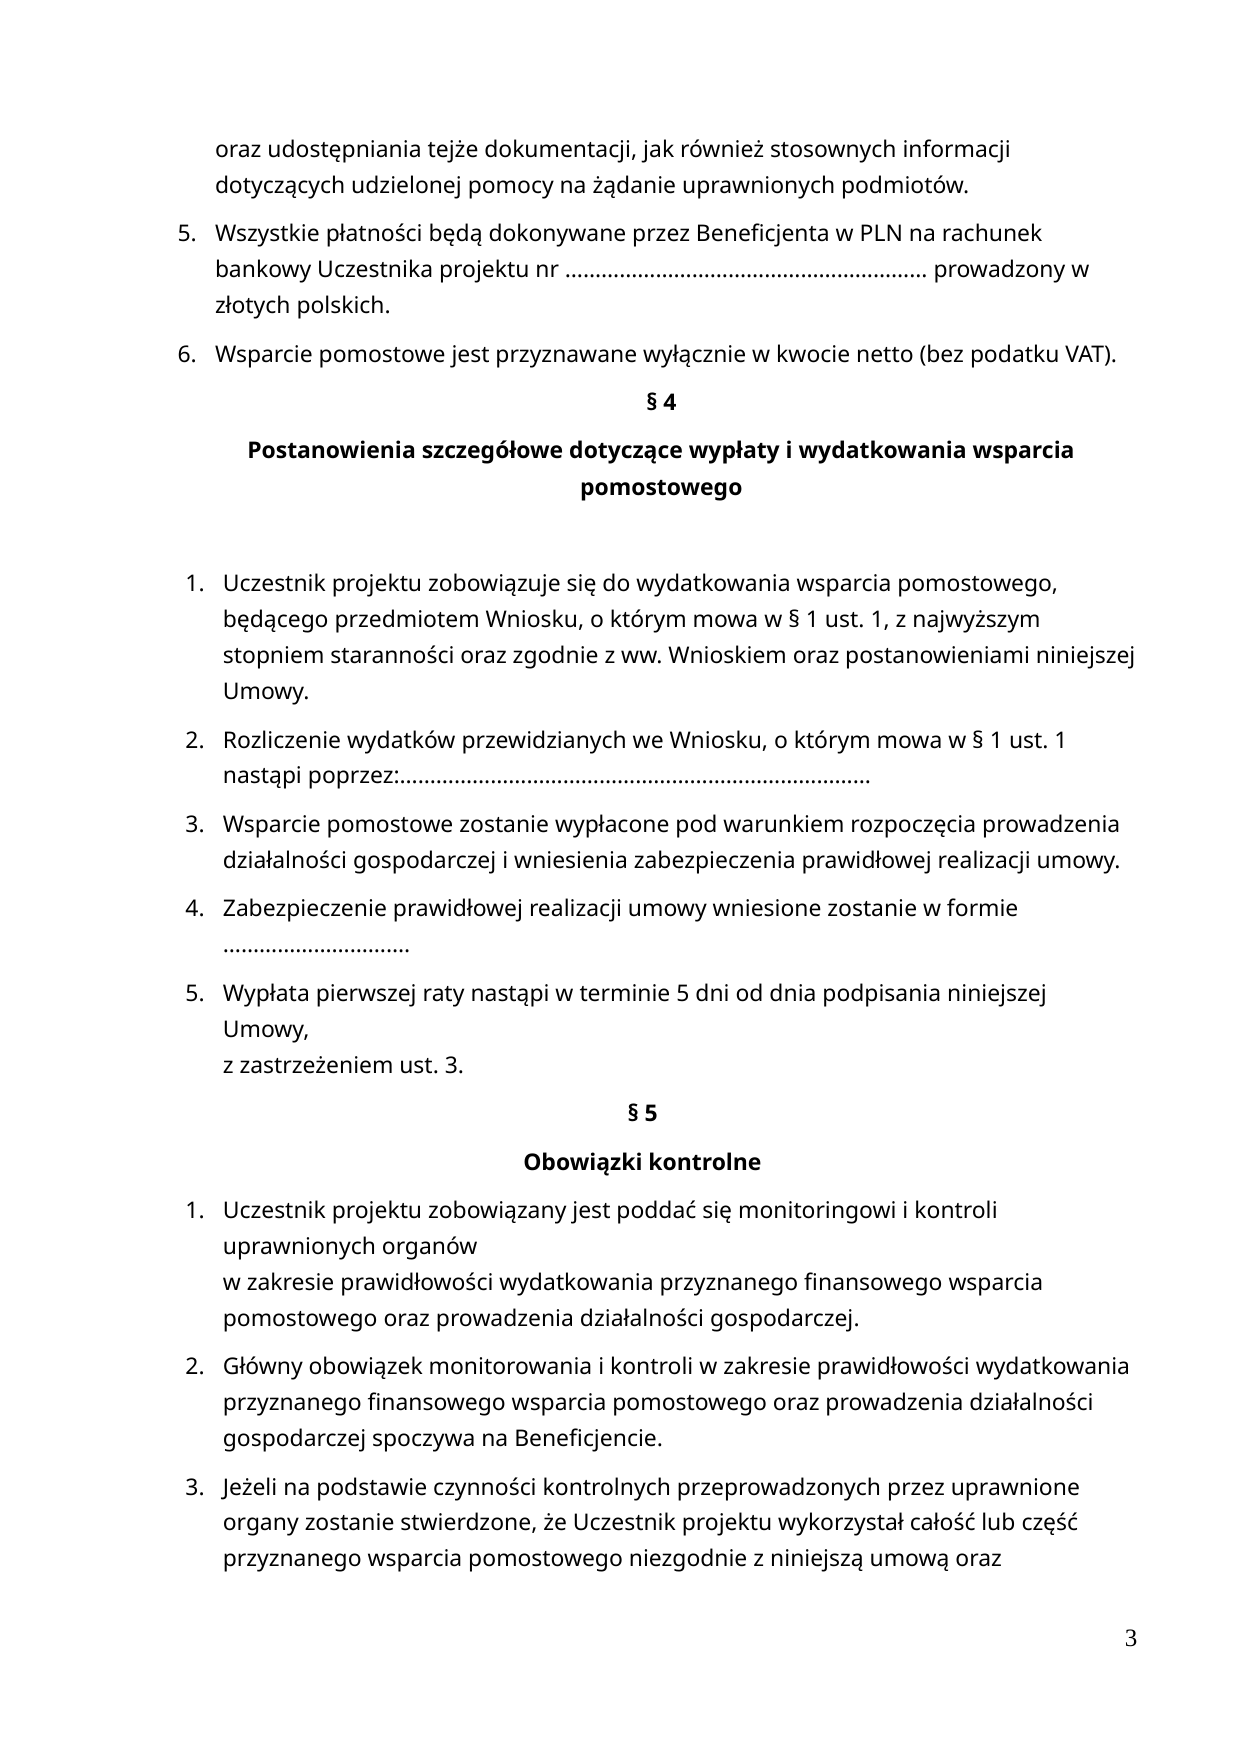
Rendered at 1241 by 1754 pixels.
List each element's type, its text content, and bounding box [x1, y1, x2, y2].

list Uczestnik projektu zobowiązuje się do wydatkowania wsparcia pomostowego, będącego przedmiotem Wniosku, o którym mowa w § 1 ust. 1, z najwyższym stopniem staranności oraz zgodnie z ww. Wnioskiem oraz postanowieniami niniejszej Umowy. [185, 567, 1137, 706]
list Wsparcie pomostowe jest przyznawane wyłącznie w kwocie netto (bez podatku VAT). [177, 338, 1137, 369]
list Wypłata pierwszej raty nastąpi w terminie 5 dni od dnia podpisania niniejszej Umowy, z zastrzeżeniem ust. 3. [185, 977, 1137, 1080]
text Postanowienia szczegółowe dotyczące wypłaty i wydatkowania wsparcia pomostowego [185, 434, 1137, 502]
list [177, 133, 1137, 200]
list Zabezpieczenie prawidłowej realizacji umowy wniesione zostanie w formie …………………………. [185, 892, 1137, 959]
list Wsparcie pomostowe zostanie wypłacone pod warunkiem rozpoczęcia prowadzenia działalności gospodarczej i wniesienia zabezpieczenia prawidłowej realizacji umowy. [185, 808, 1137, 875]
text § 4 [185, 386, 1137, 417]
list Główny obowiązek monitorowania i kontroli w zakresie prawidłowości wydatkowania przyznanego finansowego wsparcia pomostowego oraz prowadzenia działalności gospodarczej spoczywa na Beneficjencie. [185, 1350, 1137, 1453]
list Rozliczenie wydatków przewidzianych we Wniosku, o którym mowa w § 1 ust. 1 nastąpi poprzez:…………………………………………………………………… [185, 723, 1137, 791]
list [185, 1470, 1137, 1573]
list Wszystkie płatności będą dokonywane przez Beneficjenta w PLN na rachunek bankowy Uczestnika projektu nr …………………………………………………… prowadzony w złotych polskich. [177, 217, 1137, 320]
text Obowiązki kontrolne [148, 1145, 1137, 1177]
text § 5 [148, 1097, 1137, 1128]
list Uczestnik projektu zobowiązany jest poddać się monitoringowi i kontroli uprawnionych organów w zakresie prawidłowości wydatkowania przyznanego finansowego wsparcia pomostowego oraz prowadzenia działalności gospodarczej. [185, 1194, 1137, 1333]
